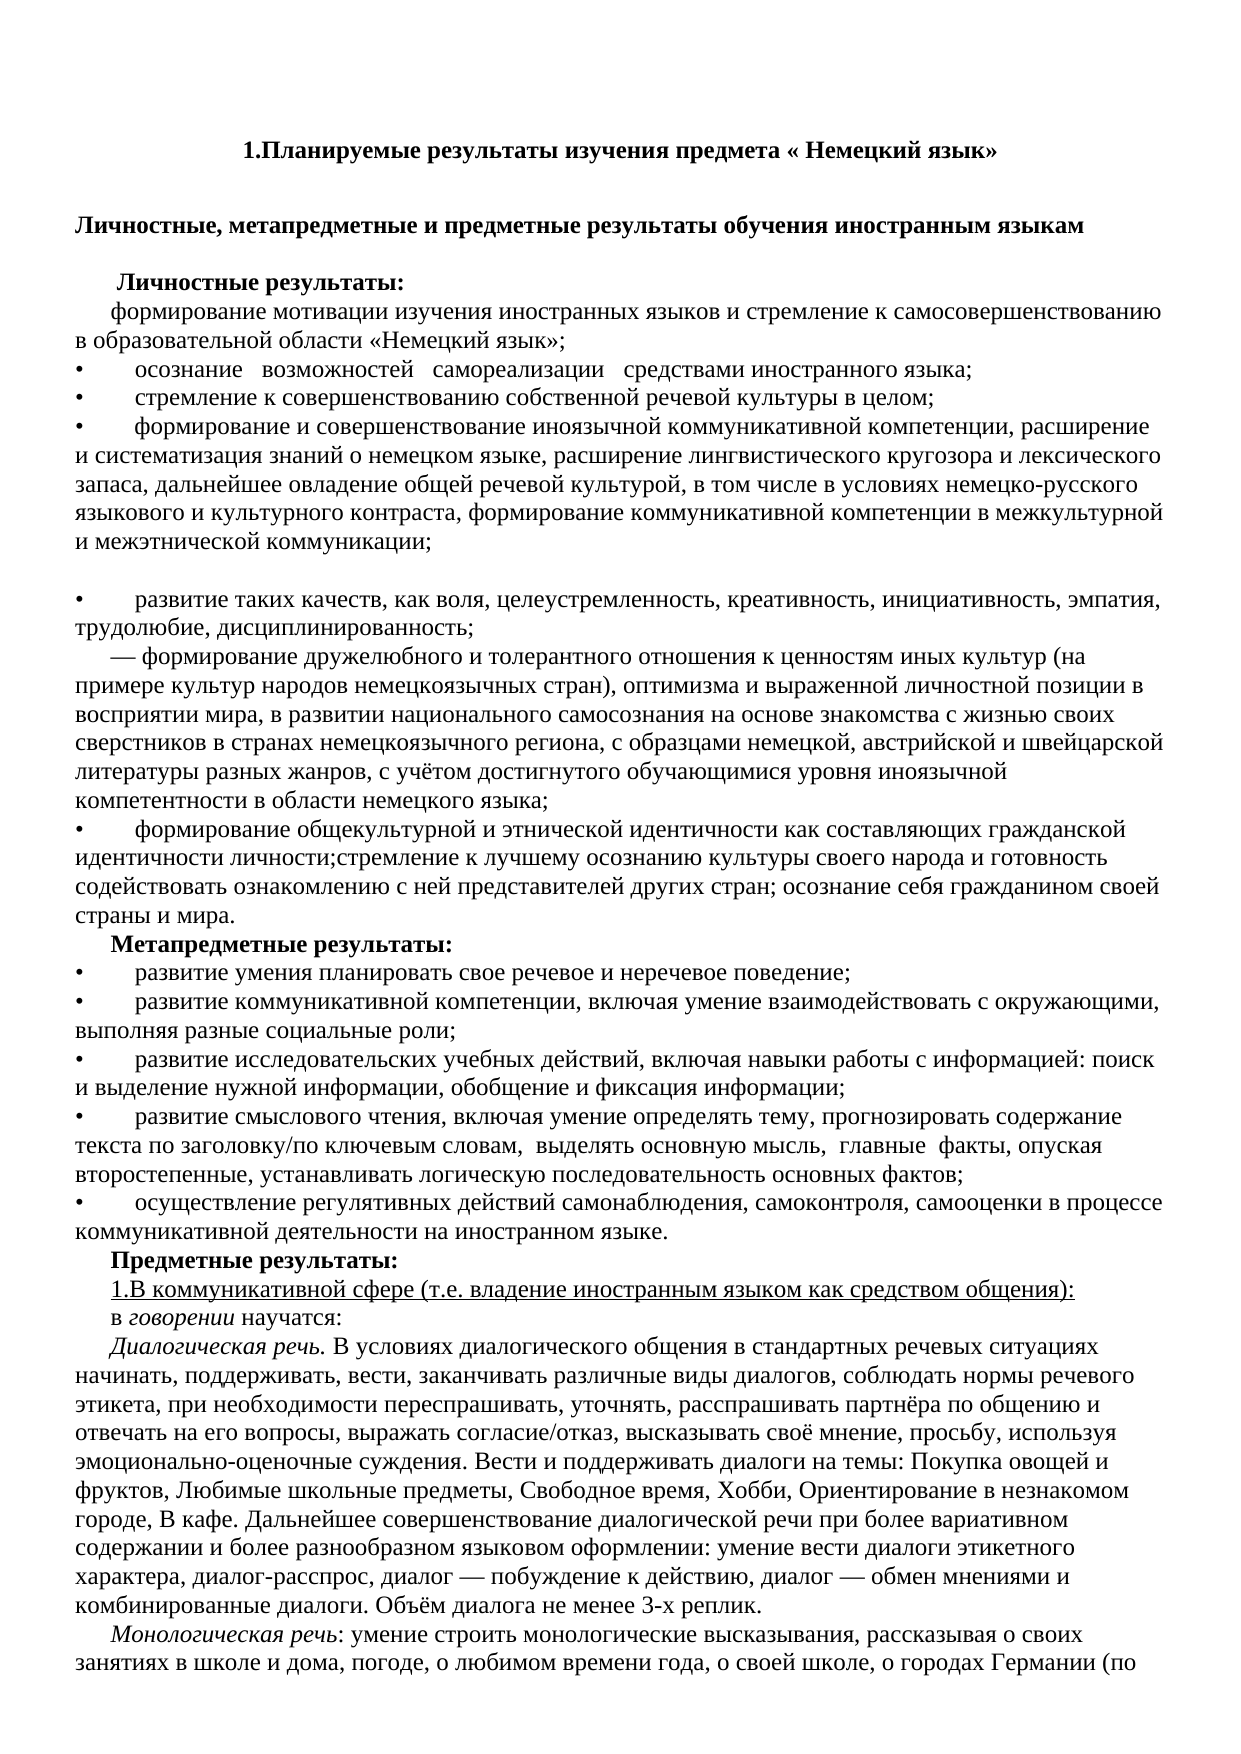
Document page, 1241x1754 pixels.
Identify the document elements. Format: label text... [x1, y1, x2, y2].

list развитие смыслового чтения, включая умение определять тему, прогнозировать содержание текста по заголовку/по ключевым словам, выделять основную мысль, главные факты, опуская второстепенные, устанавливать логическую последовательность основных фактов; [75, 1101, 1165, 1187]
text в говорении научатся: [75, 1302, 1165, 1331]
list осознание возможностей самореализации средствами иностранного языка; [75, 354, 1165, 382]
text Личностные, метапредметные и предметные результаты обучения иностранным языкам [75, 210, 1165, 239]
list развитие коммуникативной компетенции, включая умение взаимодействовать с окружающими, выполняя разные социальные роли; [75, 986, 1165, 1044]
list формирование общекультурной и этнической идентичности как составляющих гражданской идентичности личности;стремление к лучшему осознанию культуры своего народа и готовность содействовать ознакомлению с ней представителей других стран; осознание себя гражданином своей страны и мира. [75, 814, 1165, 929]
text 1.В коммуникативной сфере (т.е. владение иностранным языком как средством общения): [75, 1274, 1165, 1302]
text Личностные результаты: [75, 267, 1165, 296]
text Метапредметные результаты: [75, 929, 1165, 957]
text Предметные результаты: [75, 1245, 1165, 1274]
text — формирование дружелюбного и толерантного отношения к ценностям иных культур (на примере культур народов немецкоязычных стран), оптимизма и выраженной личностной позиции в восприятии мира, в развитии национального самосознания на основе знакомства с жизнью своих сверстников в странах немецкоязычного региона, с образцами немецкой, австрийской и швейцарской литературы разных жанров, с учётом достигнутого обучающимися уровня иноязычной компетентности в области немецкого языка; [75, 641, 1165, 814]
text 1.Планируемые результаты изучения предмета « Немецкий язык» [75, 136, 1165, 164]
list осуществление регулятивных действий самонаблюдения, самоконтроля, самооценки в процессе коммуникативной деятельности на иностранном языке. [75, 1187, 1165, 1245]
list стремление к совершенствованию собственной речевой культуры в целом; [75, 382, 1165, 411]
text Диалогическая речь. В условиях диалогического общения в стандартных речевых ситуациях начинать, поддерживать, вести, заканчивать различные виды диалогов, соблюдать нормы речевого этикета, при необходимости переспрашивать, уточнять, расспрашивать партнёра по общению и отвечать на его вопросы, выражать согласие/отказ, высказывать своё мнение, просьбу, используя эмоционально-оценочные суждения. Вести и поддерживать диалоги на темы: Покупка овощей и фруктов, Любимые школьные предметы, Свободное время, Хобби, Ориентирование в незнакомом городе, В кафе. Дальнейшее совершенствование диалогической речи при более вариативном содержании и более разнообразном языковом оформлении: умение вести диалоги этикетного характера, диалог-расспрос, диалог — побуждение к действию, диалог — обмен мнениями и комбинированные диалоги. Объём диалога не менее 3-х реплик. [75, 1331, 1165, 1619]
text формирование мотивации изучения иностранных языков и стремление к самосовершенствованию в образовательной области «Немецкий язык»; [75, 296, 1165, 354]
list развитие умения планировать свое речевое и неречевое поведение; [75, 957, 1165, 986]
list развитие таких качеств, как воля, целеустремленность, креативность, инициативность, эмпатия, трудолюбие, дисциплинированность; [75, 584, 1165, 641]
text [75, 1619, 1165, 1676]
list развитие исследовательских учебных действий, включая навыки работы с информацией: поиск и выделение нужной информации, обобщение и фиксация информации; [75, 1044, 1165, 1101]
list формирование и совершенствование иноязычной коммуникативной компетенции, расширение и систематизация знаний о немецком языке, расширение лингвистического кругозора и лексического запаса, дальнейшее овладение общей речевой культурой, в том числе в условиях немецко-русского языкового и культурного контраста, формирование коммуникативной компетенции в межкультурной и межэтнической коммуникации; [75, 411, 1165, 555]
